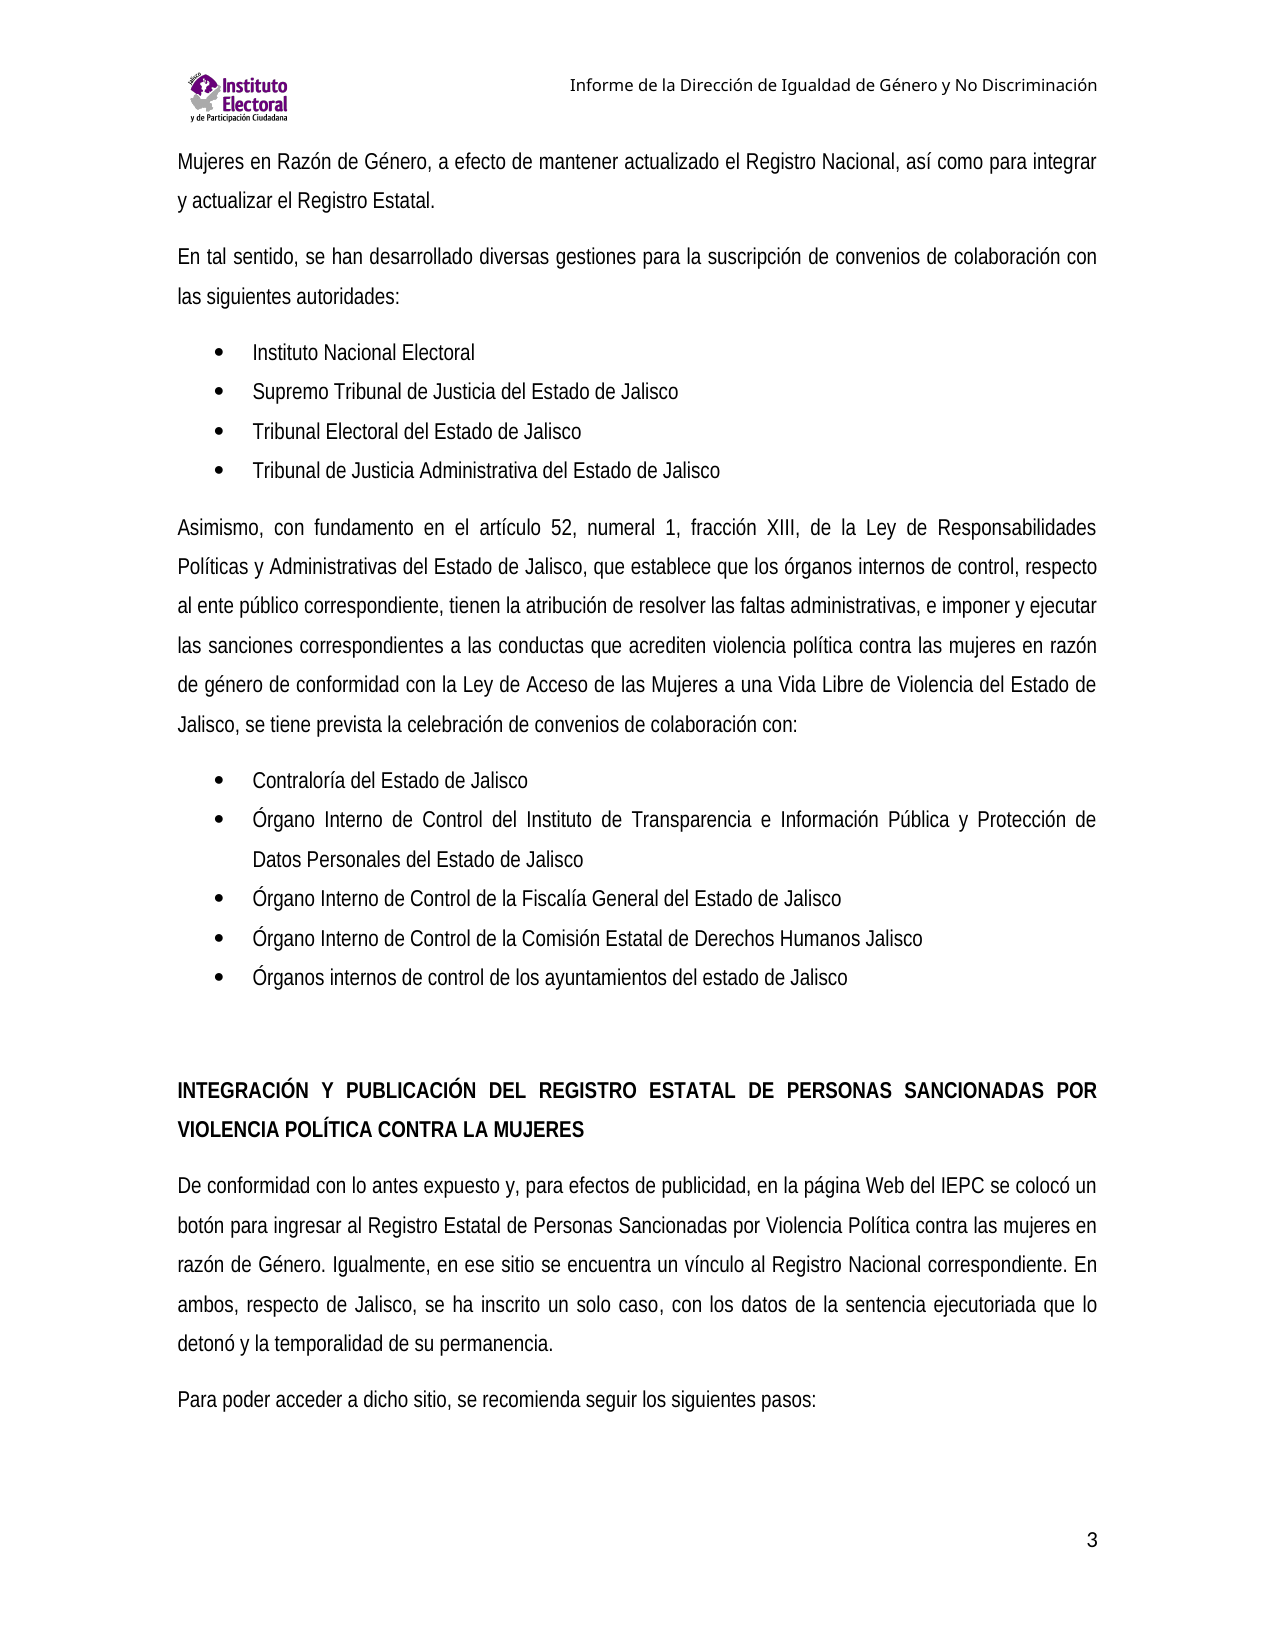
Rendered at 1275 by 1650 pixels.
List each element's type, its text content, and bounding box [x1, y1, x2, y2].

list Órganos internos de control de los ayuntamientos del estado de Jalisco [215, 964, 1098, 991]
text INTEGRACIÓN Y PUBLICACIÓN DEL REGISTRO ESTATAL DE PERSONAS SANCIONADAS POR VIOLENCIA POLÍTICA CONTRA LA MUJERES [177, 1077, 1098, 1142]
list Órgano Interno de Control de la Fiscalía General del Estado de Jalisco [215, 885, 1098, 912]
text Para poder acceder a dicho sitio, se recomienda seguir los siguientes pasos: [177, 1386, 1098, 1413]
text Asimismo, con fundamento en el artículo 52, numeral 1, fracción XIII, de la Ley de Responsabilidades Políticas y Administrativas del Estado de Jalisco, que establece que los órganos internos de control, respecto al ente público correspondiente, tienen la atribución de resolver las faltas administrativas, e imponer y ejecutar las sanciones correspondientes a las conductas que acrediten violencia política contra las mujeres en razón de género de conformidad con la Ley de Acceso de las Mujeres a una Vida Libre de Violencia del Estado de Jalisco, se tiene prevista la celebración de convenios de colaboración con: [177, 513, 1098, 737]
list Contraloría del Estado de Jalisco [215, 767, 1098, 793]
text De conformidad con lo antes expuesto y, para efectos de publicidad, en la página Web del IEPC se colocó un botón para ingresar al Registro Estatal de Personas Sancionadas por Violencia Política contra las mujeres en razón de Género. Igualmente, en ese sitio se encuentra un vínculo al Registro Nacional correspondiente. En ambos, respecto de Jalisco, se ha inscrito un solo caso, con los datos de la sentencia ejecutoriada que lo detonó y la temporalidad de su permanencia. [177, 1172, 1098, 1357]
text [177, 148, 1098, 213]
text En tal sentido, se han desarrollado diversas gestiones para la suscripción de convenios de colaboración con las siguientes autoridades: [177, 243, 1098, 309]
list Tribunal de Justicia Administrativa del Estado de Jalisco [215, 457, 1098, 484]
list Instituto Nacional Electoral [215, 339, 1098, 365]
list Supremo Tribunal de Justicia del Estado de Jalisco [215, 378, 1098, 405]
list Órgano Interno de Control de la Comisión Estatal de Derechos Humanos Jalisco [215, 925, 1098, 951]
list Órgano Interno de Control del Instituto de Transparencia e Información Pública y Protección de Datos Personales del Estado de Jalisco [215, 806, 1098, 872]
list Tribunal Electoral del Estado de Jalisco [215, 418, 1098, 444]
picture [185, 70, 292, 124]
